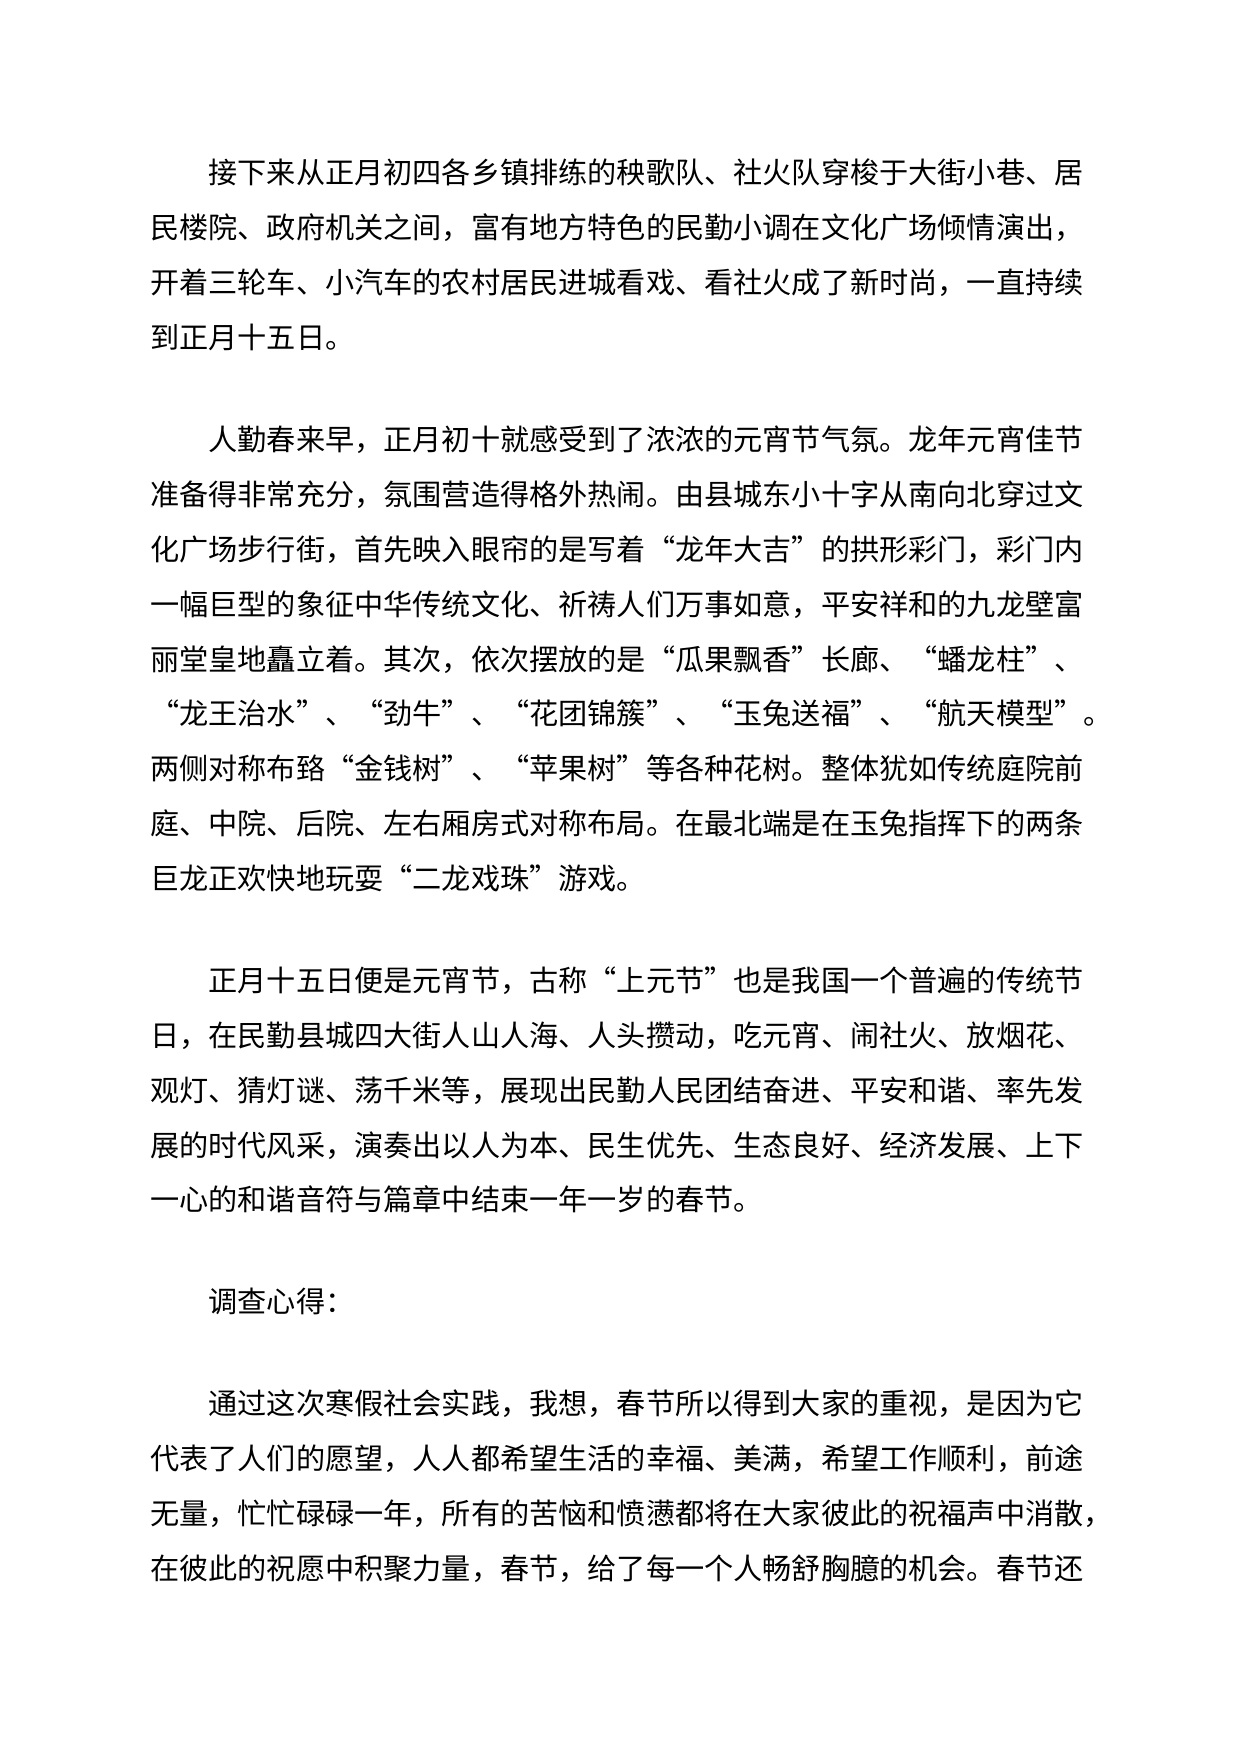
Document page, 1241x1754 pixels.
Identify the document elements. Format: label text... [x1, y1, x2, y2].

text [150, 1381, 1090, 1587]
text 正月十五日便是元宵节，古称“上元节”也是我国一个普遍的传统节日，在民勤县城四大街人山人海、人头攒动，吃元宵、闹社火、放烟花、观灯、猜灯谜、荡千米等，展现出民勤人民团结奋进、平安和谐、率先发展的时代风采，演奏出以人为本、民生优先、生态良好、经济发展、上下一心的和谐音符与篇章中结束一年一岁的春节。 [150, 957, 1090, 1219]
text 调查心得： [150, 1279, 1090, 1321]
text 接下来从正月初四各乡镇排练的秧歌队、社火队穿梭于大街小巷、居民楼院、政府机关之间，富有地方特色的民勤小调在文化广场倾情演出，开着三轮车、小汽车的农村居民进城看戏、看社火成了新时尚，一直持续到正月十五日。 [150, 150, 1090, 357]
text 人勤春来早，正月初十就感受到了浓浓的元宵节气氛。龙年元宵佳节准备得非常充分，氛围营造得格外热闹。由县城东小十字从南向北穿过文化广场步行街，首先映入眼帘的是写着“龙年大吉”的拱形彩门，彩门内一幅巨型的象征中华传统文化、祈祷人们万事如意，平安祥和的九龙壁富丽堂皇地矗立着。其次，依次摆放的是“瓜果飘香”长廊、“蟠龙柱”、“龙王治水”、“劲牛”、“花团锦簇”、“玉兔送福”、“航天模型”。两侧对称布臵“金钱树”、“苹果树”等各种花树。整体犹如传统庭院前庭、中院、后院、左右厢房式对称布局。在最北端是在玉兔指挥下的两条巨龙正欢快地玩耍“二龙戏珠”游戏。 [150, 416, 1090, 898]
